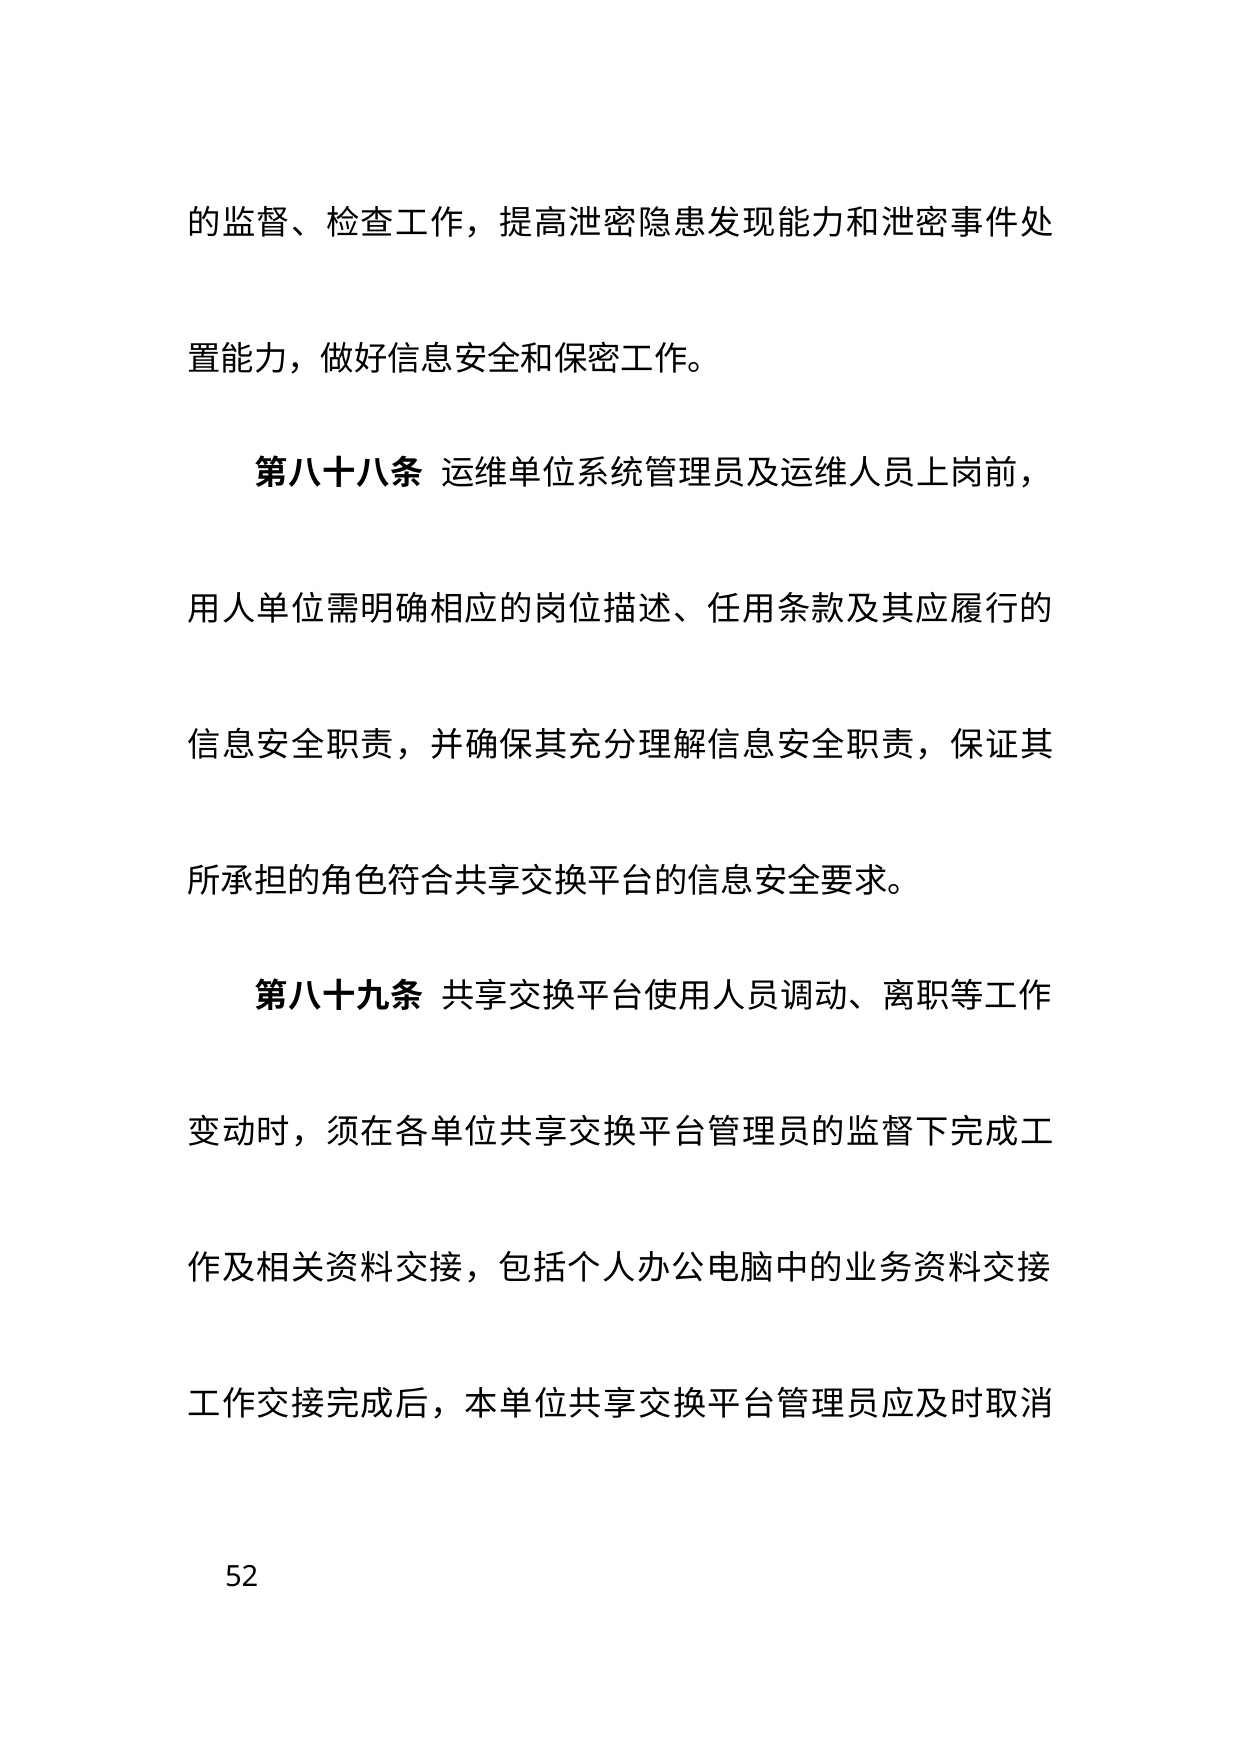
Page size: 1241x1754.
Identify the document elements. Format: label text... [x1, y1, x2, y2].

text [187, 947, 1053, 1446]
text 第八十八条 运维单位系统管理员及运维人员上岗前，用人单位需明确相应的岗位描述、任用条款及其应履行的信息安全职责，并确保其充分理解信息安全职责，保证其所承担的角色符合共享交换平台的信息安全要求。 [187, 425, 1053, 923]
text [187, 174, 1053, 401]
